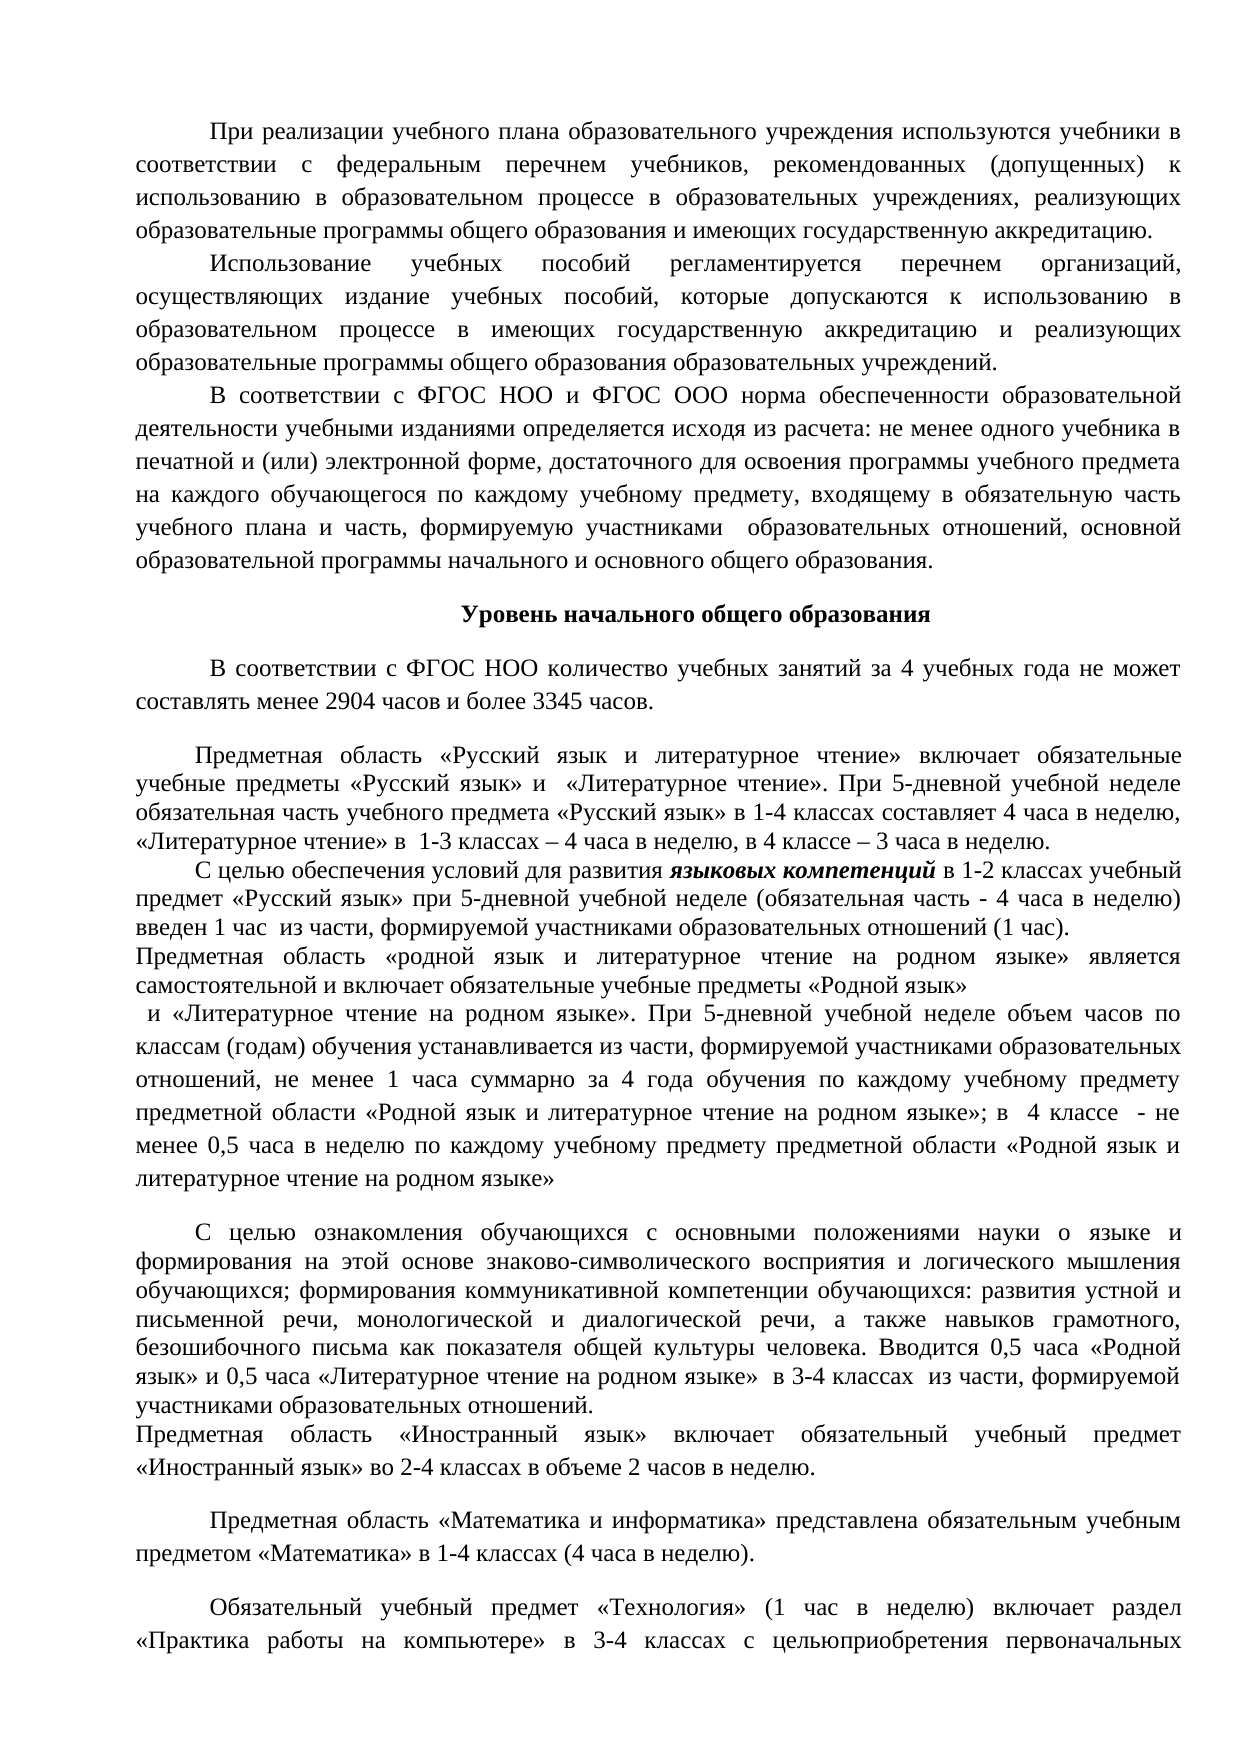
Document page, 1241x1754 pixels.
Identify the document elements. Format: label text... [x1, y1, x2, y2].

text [135, 1592, 1182, 1654]
text Уровень начального общего образования [135, 599, 1182, 628]
text С целью обеспечения условий для развития языковых компетенций в 1-2 классах учебный предмет «Русский язык» при 5-дневной учебной неделе (обязательная часть - 4 часа в неделю) введен 1 час из части, формируемой участниками образовательных отношений (1 час). [135, 855, 1182, 941]
text Предметная область «родной язык и литературное чтение на родном языке» является самостоятельной и включает обязательные учебные предметы «Родной язык» [135, 941, 1182, 998]
text Предметная область «Русский язык и литературное чтение» включает обязательные учебные предметы «Русский язык» и «Литературное чтение». При 5-дневной учебной неделе обязательная часть учебного предмета «Русский язык» в 1-4 классах составляет 4 часа в неделю, «Литературное чтение» в 1-3 классах – 4 часа в неделю, в 4 классе – 3 часа в неделю. [135, 740, 1182, 855]
text В соответствии с ФГОС НОО и ФГОС ООО норма обеспеченности образовательной деятельности учебными изданиями определяется исходя из расчета: не менее одного учебника в печатной и (или) электронной форме, достаточного для освоения программы учебного предмета на каждого обучающегося по каждому учебному предмету, входящему в обязательную часть учебного плана и часть, формируемую участниками образовательных отношений, основной образовательной программы начального и основного общего образования. [135, 380, 1182, 574]
subtitle Использование учебных пособий регламентируется перечнем организаций, осуществляющих издание учебных пособий, которые допускаются к использованию в образовательном процессе в имеющих государственную аккредитацию и реализующих образовательные программы общего образования образовательных учреждений. [135, 248, 1182, 376]
text С целью ознакомления обучающихся с основными положениями науки о языке и формирования на этой основе знаково-символического восприятия и логического мышления обучающихся; формирования коммуникативной компетенции обучающихся: развития устной и письменной речи, монологической и диалогической речи, а также навыков грамотного, безошибочного письма как показателя общей культуры человека. Вводится 0,5 часа «Родной язык» и 0,5 часа «Литературное чтение на родном языке» в 3-4 классах из части, формируемой участниками образовательных отношений. [135, 1217, 1182, 1419]
text Предметная область «Математика и информатика» представлена обязательным учебным предметом «Математика» в 1-4 классах (4 часа в неделю). [135, 1506, 1182, 1567]
text и «Литературное чтение на родном языке». При 5-дневной учебной неделе объем часов по классам (годам) обучения устанавливается из части, формируемой участниками образовательных отношений, не менее 1 часа суммарно за 4 года обучения по каждому учебному предмету предметной области «Родной язык и литературное чтение на родном языке»; в 4 классе - не менее 0,5 часа в неделю по каждому учебному предмету предметной области «Родной язык и литературное чтение на родном языке» [135, 998, 1182, 1192]
subtitle При реализации учебного плана образовательного учреждения используются учебники в соответствии с федеральным перечнем учебников, рекомендованных (допущенных) к использованию в образовательном процессе в образовательных учреждениях, реализующих образовательные программы общего образования и имеющих государственную аккредитацию. [135, 116, 1182, 244]
text Предметная область «Иностранный язык» включает обязательный учебный предмет «Иностранный язык» во 2-4 классах в объеме 2 часов в неделю. [135, 1419, 1182, 1480]
text В соответствии с ФГОС НОО количество учебных занятий за 4 учебных года не может составлять менее 2904 часов и более 3345 часов. [135, 653, 1182, 714]
